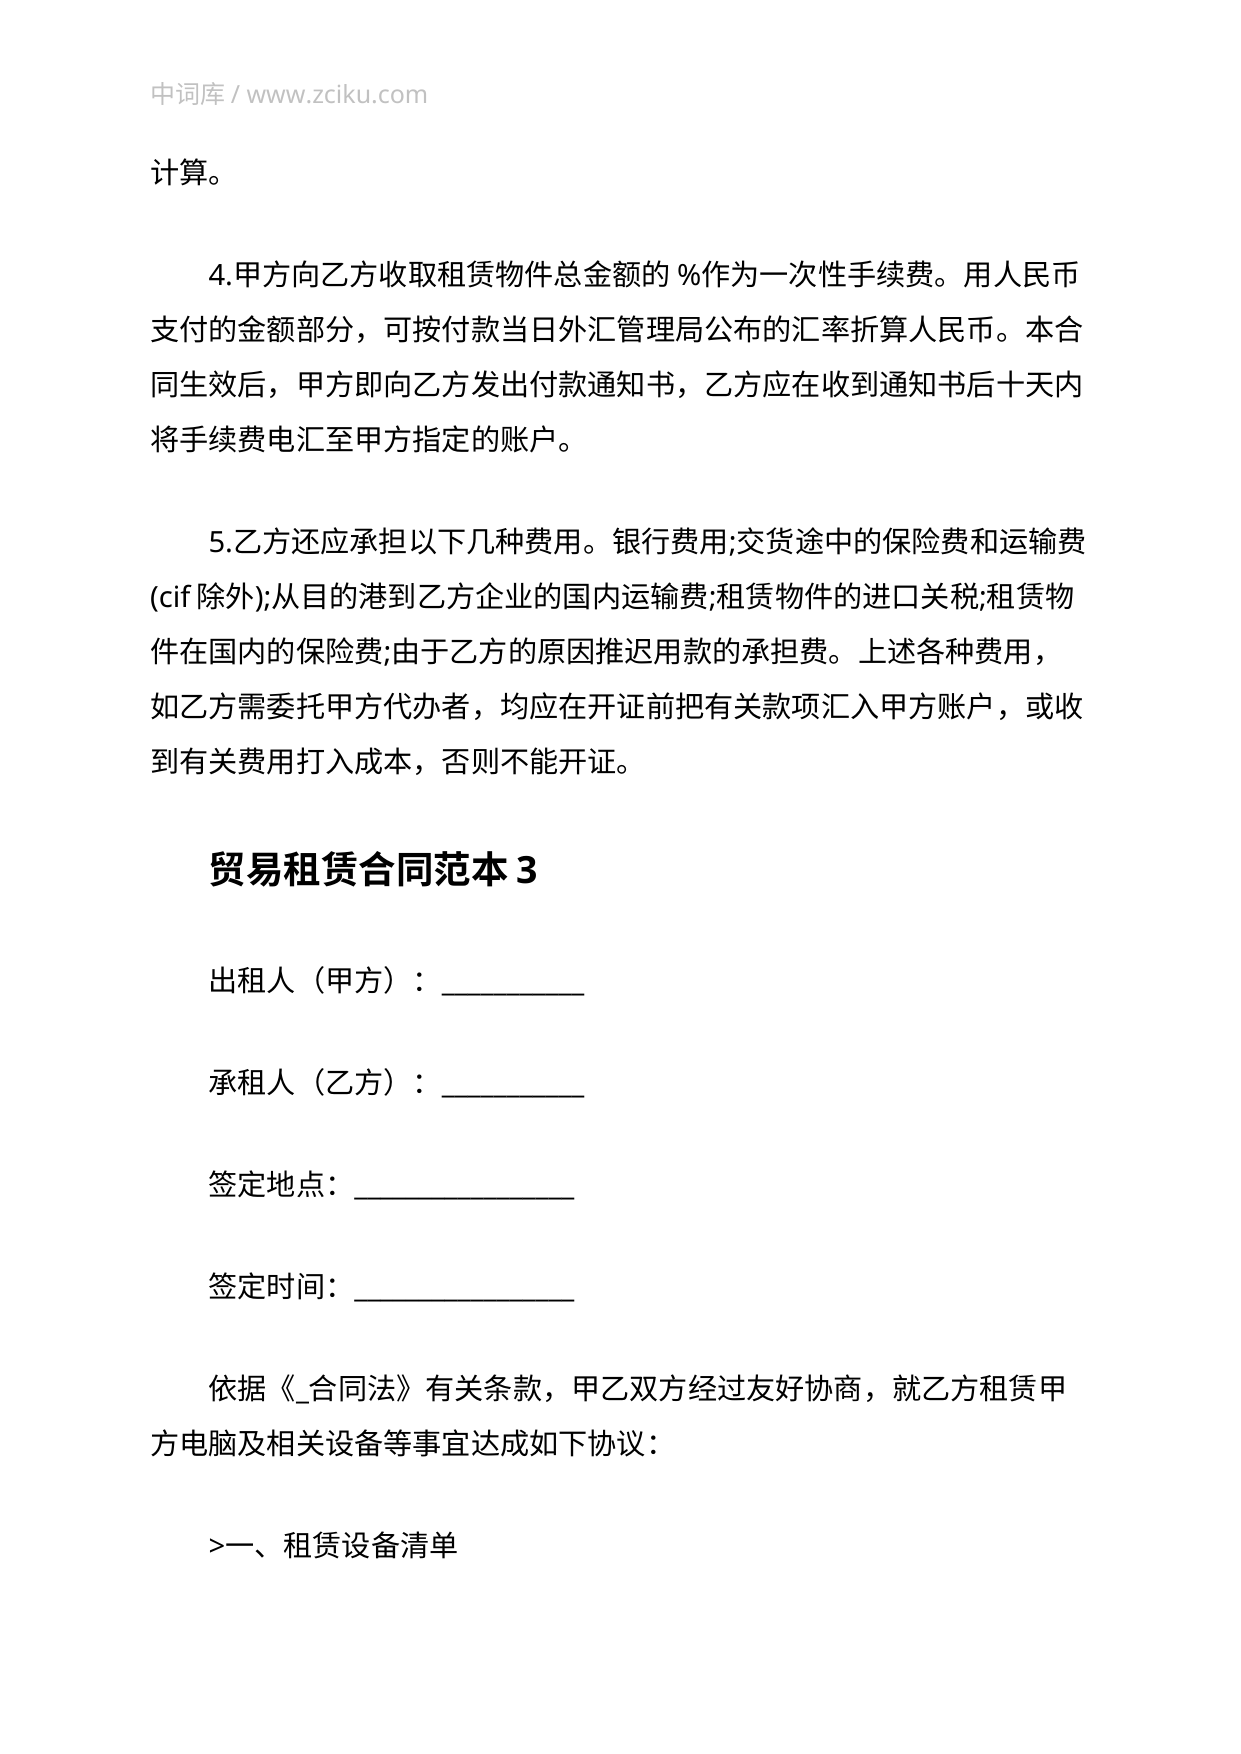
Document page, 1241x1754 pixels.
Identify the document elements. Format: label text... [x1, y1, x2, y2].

text 出租人（甲方）：___________ [150, 958, 1090, 1000]
text >一、租赁设备清单 [150, 1522, 1090, 1565]
text 4.甲方向乙方收取租赁物件总金额的 %作为一次性手续费。用人民币支付的金额部分，可按付款当日外汇管理局公布的汇率折算人民币。本合同生效后，甲方即向乙方发出付款通知书，乙方应在收到通知书后十天内将手续费电汇至甲方指定的账户。 [150, 252, 1090, 459]
text 依据《_合同法》有关条款，甲乙双方经过友好协商，就乙方租赁甲方电脑及相关设备等事宜达成如下协议： [150, 1366, 1090, 1463]
text 签定时间：_________________ [150, 1263, 1090, 1306]
text 签定地点：_________________ [150, 1162, 1090, 1204]
text 5.乙方还应承担以下几种费用。银行费用;交货途中的保险费和运输费(cif除外);从目的港到乙方企业的国内运输费;租赁物件的进口关税;租赁物件在国内的保险费;由于乙方的原因推迟用款的承担费。上述各种费用，如乙方需委托甲方代办者，均应在开证前把有关款项汇入甲方账户，或收到有关费用打入成本，否则不能开证。 [150, 518, 1090, 781]
text 贸易租赁合同范本3 [150, 840, 1090, 894]
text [150, 150, 1090, 192]
text 承租人（乙方）：___________ [150, 1059, 1090, 1102]
